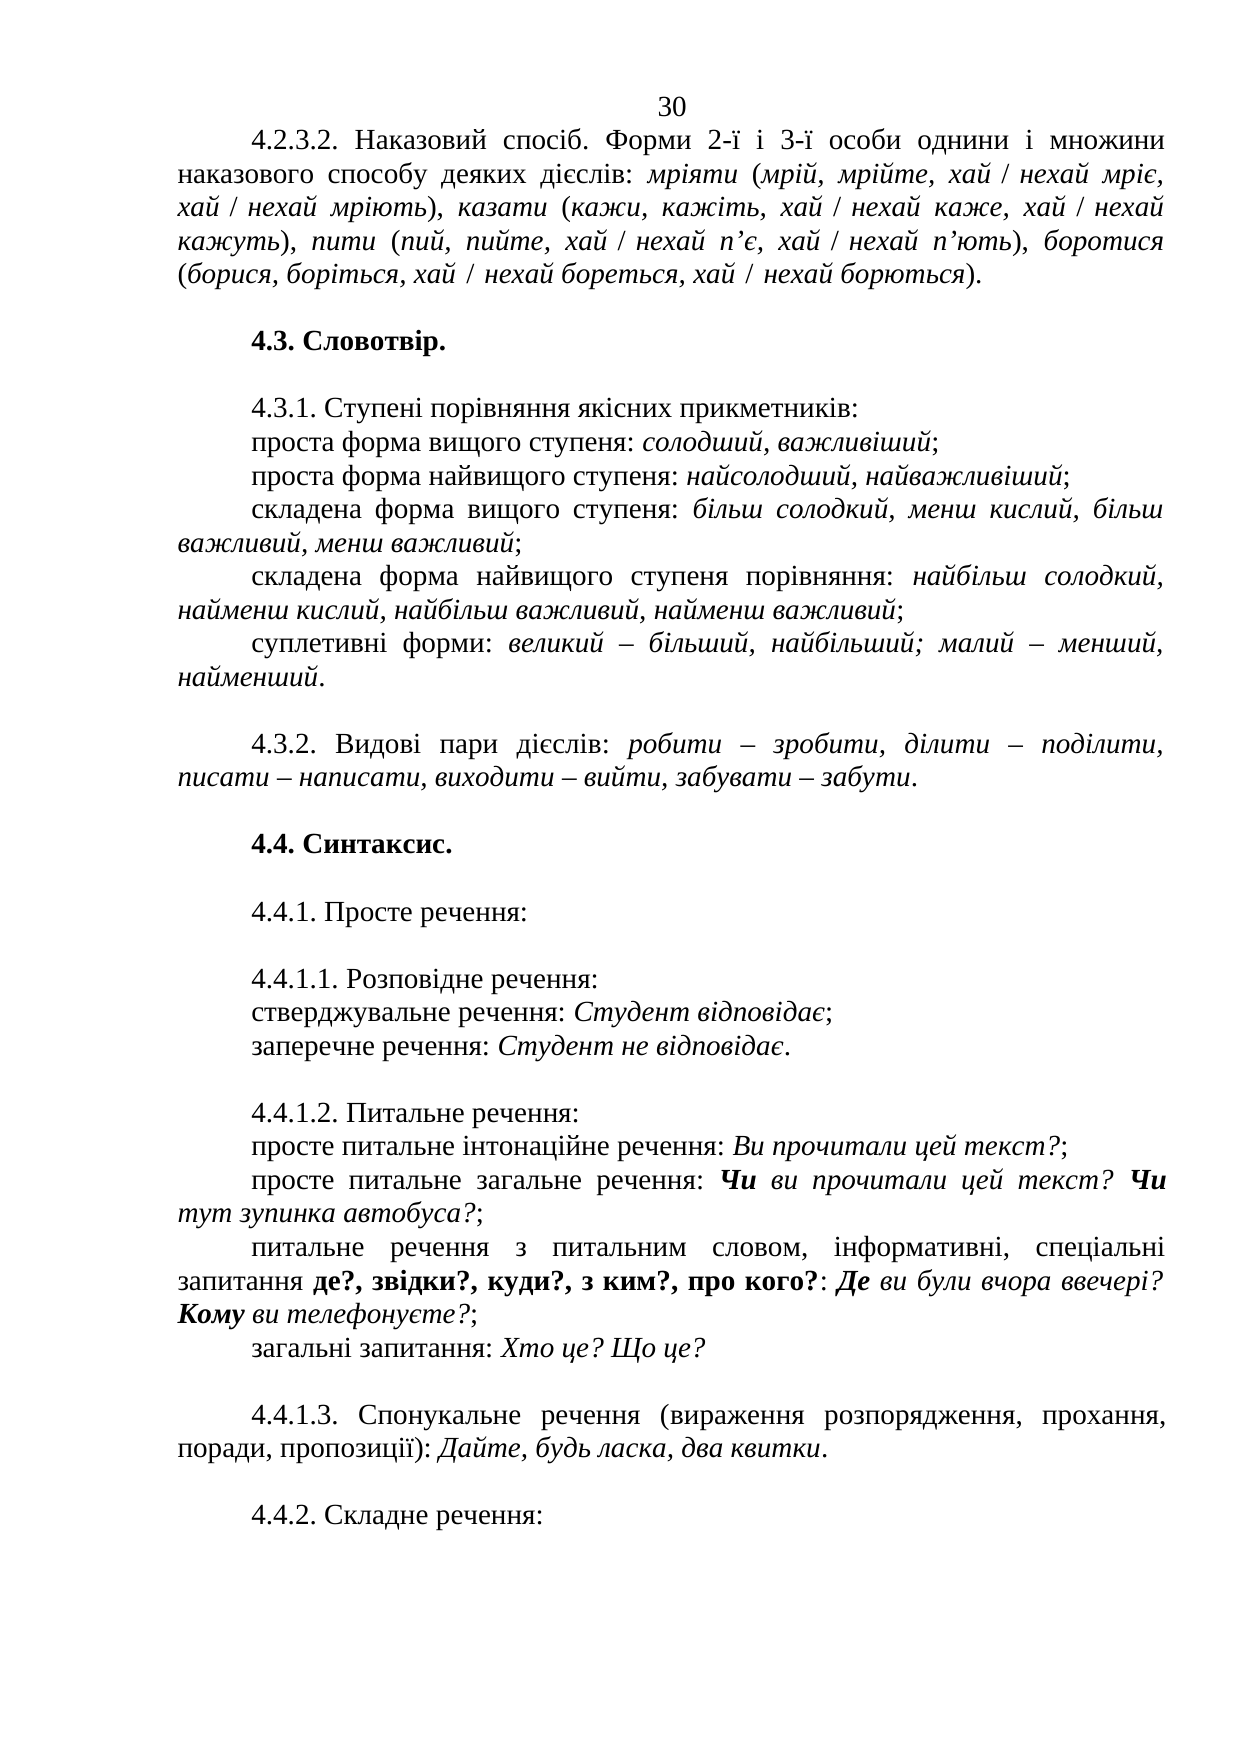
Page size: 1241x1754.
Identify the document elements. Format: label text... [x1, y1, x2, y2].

text 4.4.1.2. Питальне речення: [177, 1095, 1167, 1128]
text проста форма найвищого ступеня: найсолодший, найважливіший; [177, 458, 1167, 491]
text 4.3.1. Ступені порівняння якісних прикметників: [177, 391, 1167, 424]
text просте питальне інтонаційне речення: Ви прочитали цей текст?; [177, 1128, 1167, 1162]
text проста форма вищого ступеня: солодший, важливіший; [177, 424, 1167, 458]
text 4.3.2. Видові пари дієслів: робити – зробити, ділити – поділити, писати – написати, виходити – вийти, забувати – забути. [177, 726, 1167, 793]
list суплетивні форми: великий – більший, найбільший; малий – менший, найменший. [177, 625, 1167, 692]
text 4.3. Словотвір. [177, 323, 1167, 357]
text заперечне речення: Студент не відповідає. [177, 1028, 1167, 1061]
text складена форма вищого ступеня: більш солодкий, менш кислий, більш важливий, менш важливий; [177, 491, 1167, 558]
text питальне речення з питальним словом, інформативні, спеціальні запитання де?, звідки?, куди?, з ким?, про кого?: Де ви були вчора ввечері? Кому ви телефонуєте?; [177, 1229, 1167, 1330]
text загальні запитання: Хто це? Що це? [177, 1330, 1167, 1363]
text просте питальне загальне речення: Чи ви прочитали цей текст? Чи тут зупинка автобуса?; [177, 1162, 1167, 1229]
text 4.4.2. Складне речення: [177, 1497, 1167, 1531]
text 4.4.1. Просте речення: [177, 894, 1167, 927]
text 4.2.3.2. Наказовий спосіб. Форми 2-ї і 3-ї особи однини і множини наказового способу деяких дієслів: мріяти (мрій, мрійте, хай / нехай мріє, хай / нехай мріють), казати (кажи, кажіть, хай / нехай каже, хай / нехай кажуть), пити (пий, пийте, хай / нехай п’є, хай / нехай п’ють), боротися (борися, боріться, хай / нехай бореться, хай / нехай борються). [177, 122, 1167, 290]
text 4.4. Синтаксис. [177, 827, 1167, 860]
text стверджувальне речення: Студент відповідає; [177, 994, 1167, 1028]
text складена форма найвищого ступеня порівняння: найбільш солодкий, найменш кислий, найбільш важливий, найменш важливий; [177, 558, 1167, 625]
text 4.4.1.3. Спонукальне речення (вираження розпорядження, прохання, поради, пропозиції): Дайте, будь ласка, два квитки. [177, 1397, 1167, 1464]
text 4.4.1.1. Розповідне речення: [177, 961, 1167, 994]
